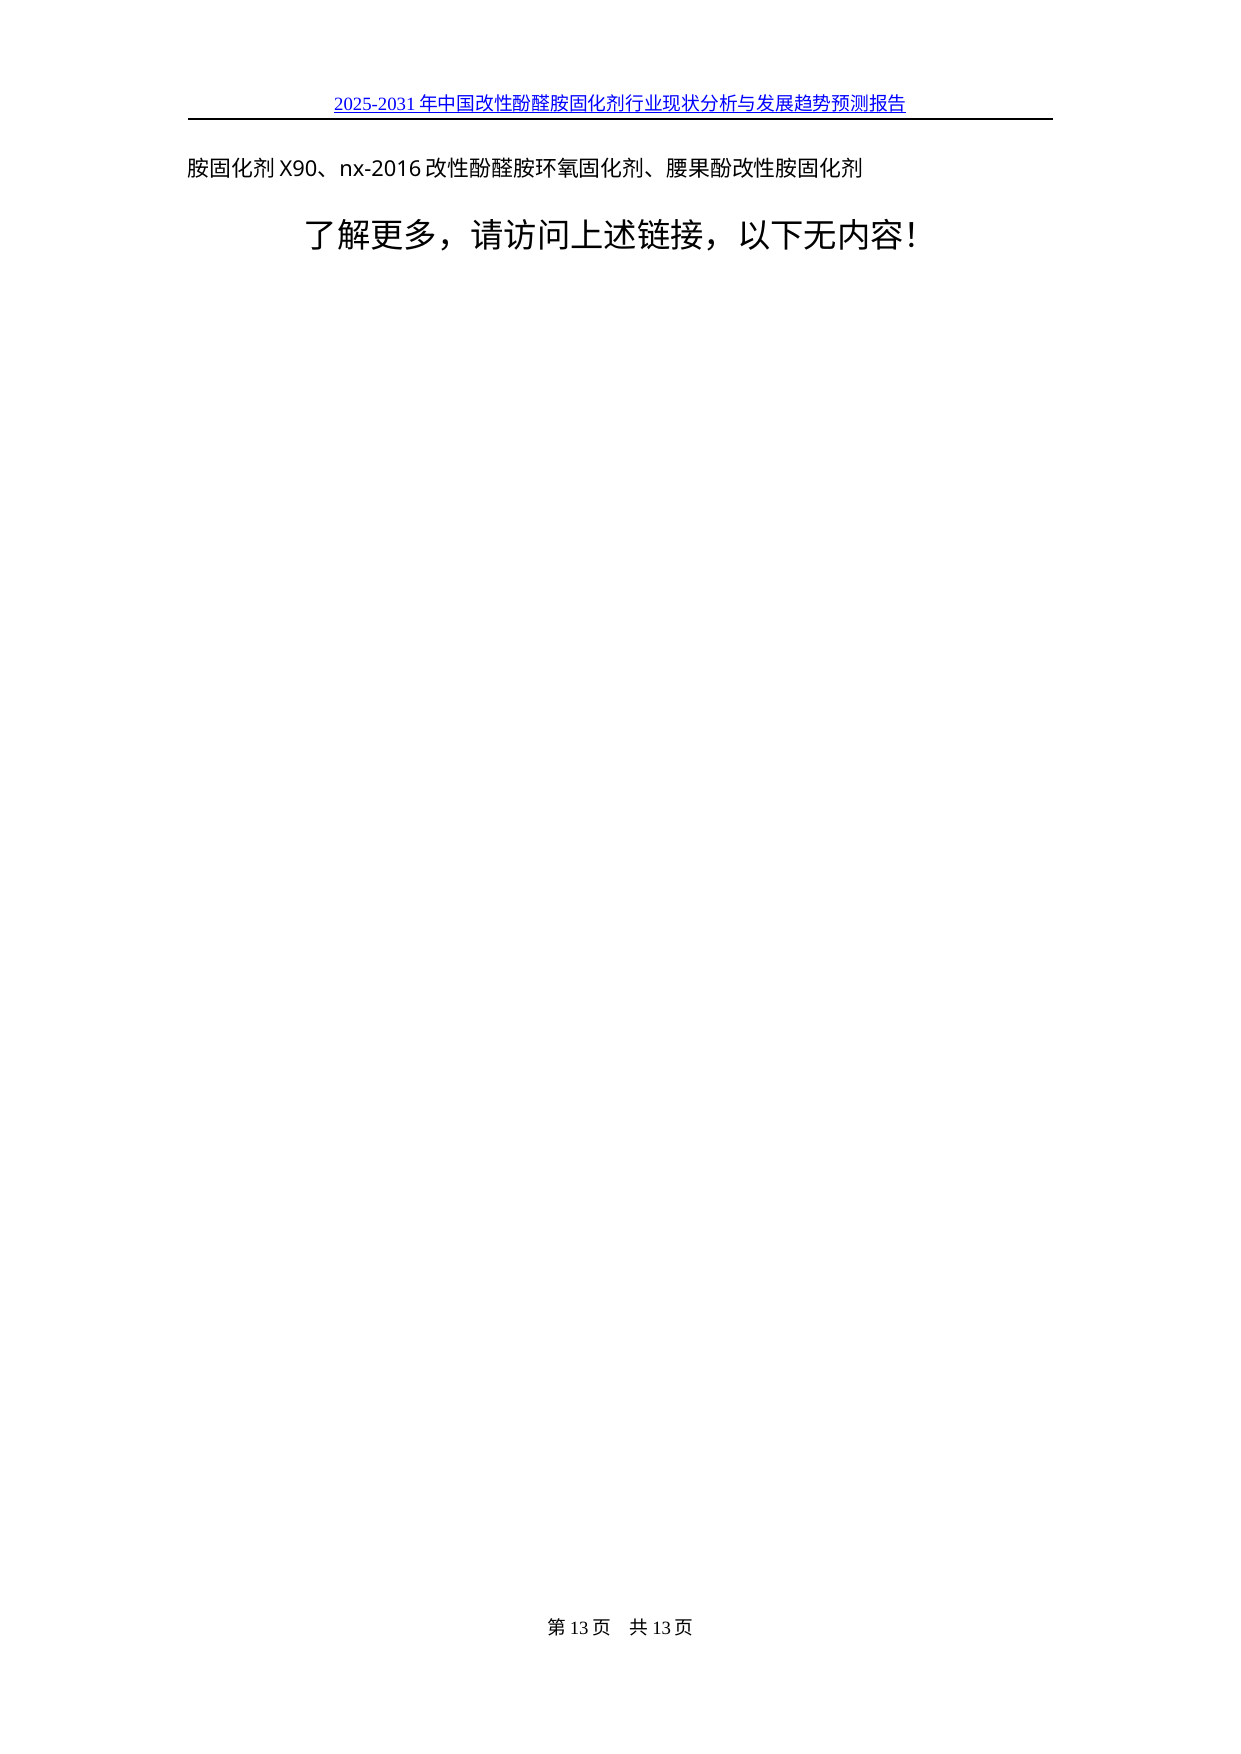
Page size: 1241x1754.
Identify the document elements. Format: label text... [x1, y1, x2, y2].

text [187, 150, 1053, 183]
title 了解更多，请访问上述链接，以下无内容！ [187, 200, 1053, 265]
